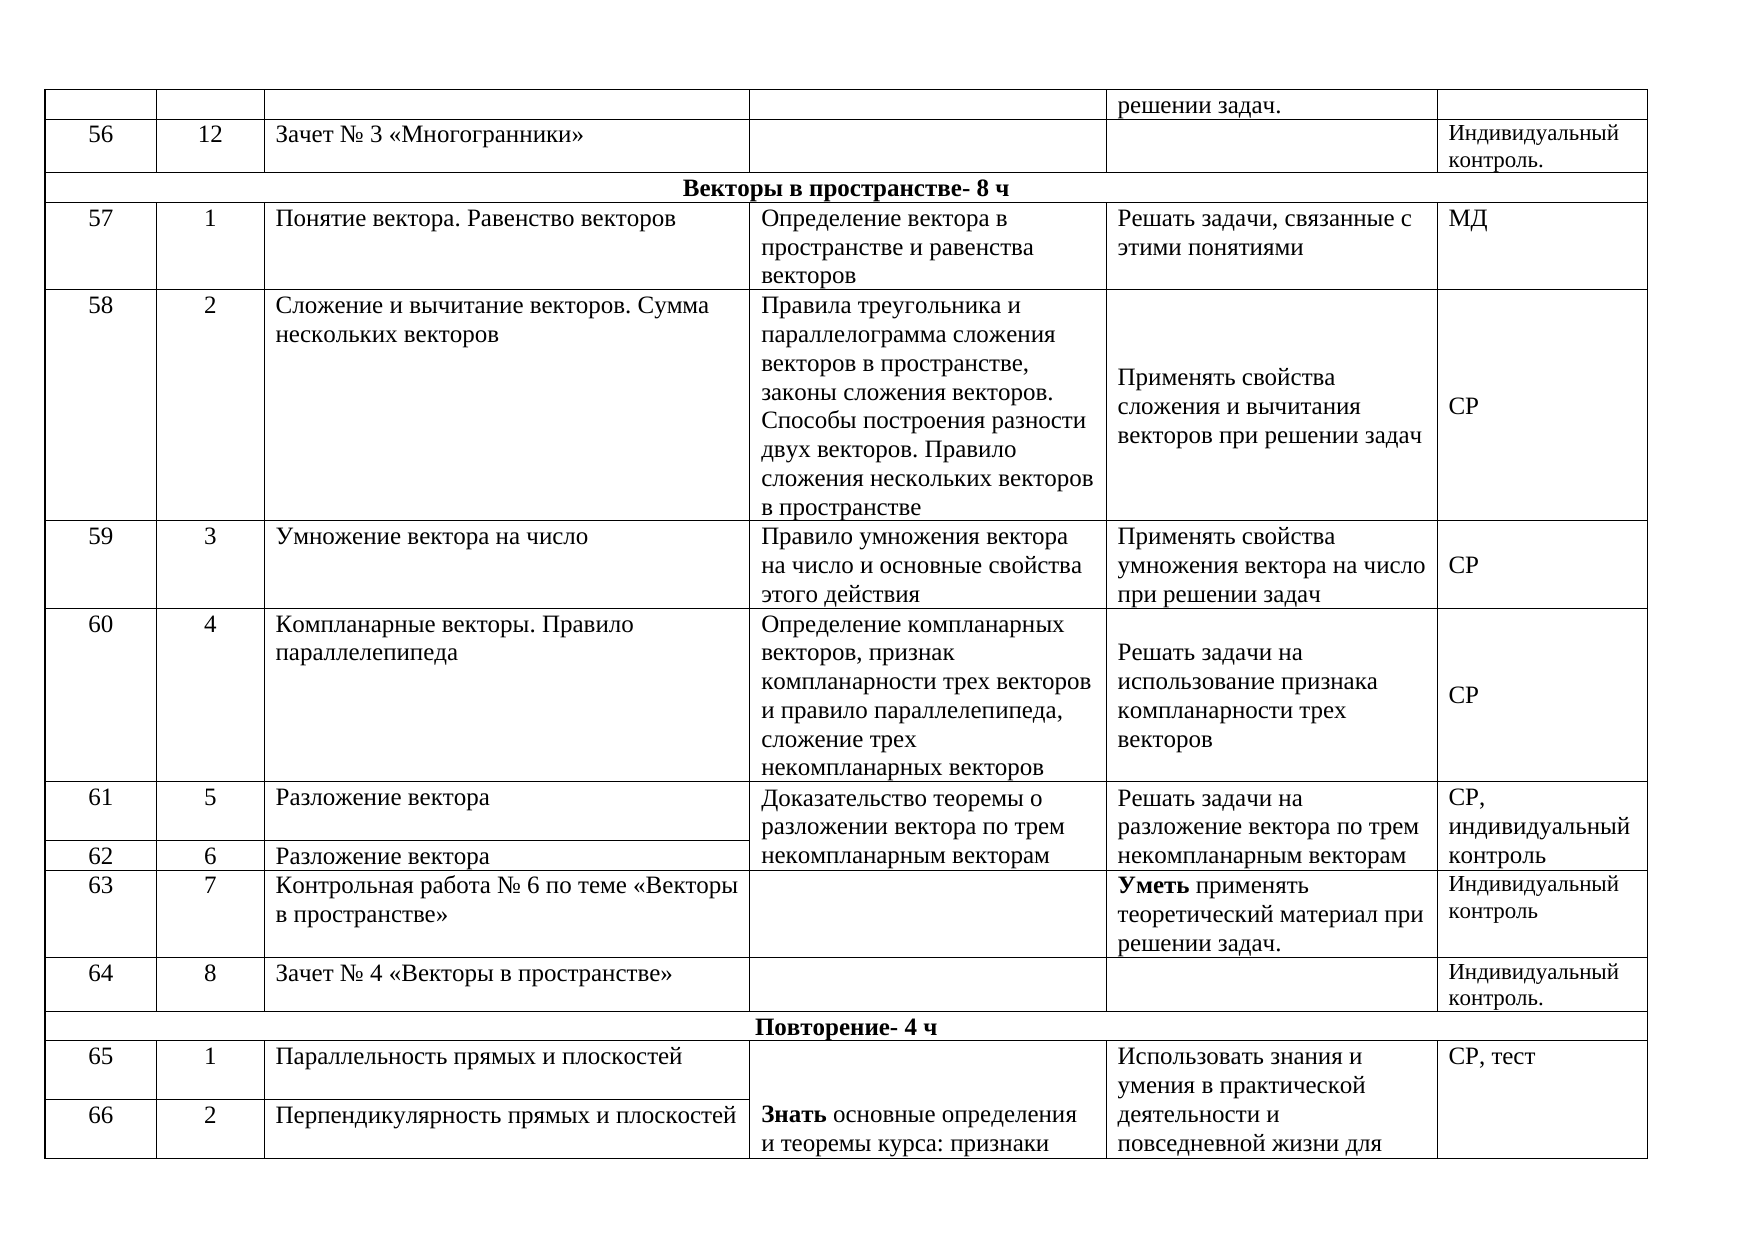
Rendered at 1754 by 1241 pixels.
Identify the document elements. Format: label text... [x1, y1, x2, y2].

table_cell Определение компланарных векторов, признак компланарности трех векторов и правило параллелепипеда, сложение трех некомпланарных векторов [750, 609, 1106, 781]
table_cell 7 [157, 871, 264, 957]
table_cell Повторение- 4 ч [46, 1012, 1647, 1040]
table_cell 56 [46, 120, 156, 172]
table_cell Разложение вектора [265, 782, 749, 840]
table_cell Векторы в пространстве- 8 ч [46, 173, 1647, 202]
table_cell [750, 120, 1106, 172]
table_cell Решать задачи, связанные с этими понятиями [1107, 203, 1437, 289]
table_cell 1 [157, 203, 264, 289]
table_cell [1107, 958, 1437, 1011]
table_cell 62 [46, 841, 156, 869]
table_cell 1 [157, 1041, 264, 1099]
table_cell СР [1438, 290, 1647, 520]
table_cell 2 [157, 1100, 264, 1157]
table_cell Индивидуальный контроль. [1438, 958, 1647, 1011]
table_cell Доказательство теоремы о разложении вектора по трем некомпланарным векторам [750, 782, 1106, 869]
table_cell 5 [157, 782, 264, 840]
table_cell 57 [46, 203, 156, 289]
table_cell 64 [46, 958, 156, 1011]
table_cell Понятие вектора. Равенство векторов [265, 203, 749, 289]
table_cell СР [1438, 609, 1647, 781]
table_cell 63 [46, 871, 156, 957]
table_cell [750, 958, 1106, 1011]
table_cell [750, 90, 1106, 118]
table_cell 12 [157, 120, 264, 172]
table_cell 66 [46, 1100, 156, 1157]
table_cell 59 [46, 521, 156, 608]
table_cell Знать основные определения и теоремы курса: признаки параллельности прямых и плоскостей, признаки перпендикулярности прямых и плоскостей; многогранники и их свойства; векторы в пространстве и их свойства. [750, 1041, 1106, 1157]
table_cell Сложение и вычитание векторов. Сумма нескольких векторов [265, 290, 749, 520]
table_cell Перпендикулярность прямых и плоскостей [265, 1100, 749, 1157]
table_cell 6 [157, 841, 264, 869]
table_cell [265, 90, 749, 118]
table_cell 4 [157, 609, 264, 781]
table_cell Контрольная работа № 6 по теме «Векторы в пространстве» [265, 871, 749, 957]
table_cell Правило умножения вектора на число и основные свойства этого действия [750, 521, 1106, 608]
table_cell 60 [46, 609, 156, 781]
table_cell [1107, 90, 1437, 118]
table_cell СР, индивидуальный контроль [1438, 782, 1647, 869]
table_cell 61 [46, 782, 156, 840]
table_cell 8 [157, 958, 264, 1011]
table_cell 55 [46, 90, 156, 118]
table_cell МД [1438, 203, 1647, 289]
table_cell Применять свойства сложения и вычитания векторов при решении задач [1107, 290, 1437, 520]
table_cell 65 [46, 1041, 156, 1099]
table_cell Разложение вектора [265, 841, 749, 869]
table_cell Правила треугольника и параллелограмма сложения векторов в пространстве, законы сложения векторов. Способы построения разности двух векторов. Правило сложения нескольких векторов в пространстве [750, 290, 1106, 520]
table_cell Определение вектора в пространстве и равенства векторов [750, 203, 1106, 289]
table_cell Зачет № 3 «Многогранники» [265, 120, 749, 172]
table_cell Решать задачи на разложение вектора по трем некомпланарным векторам [1107, 782, 1437, 869]
table_cell [1107, 120, 1437, 172]
table_cell СР [1438, 521, 1647, 608]
table_cell 2 [157, 290, 264, 520]
table_cell Уметь применять теоретический материал при решении задач. [1107, 871, 1437, 957]
table_cell 58 [46, 290, 156, 520]
table_cell Параллельность прямых и плоскостей [265, 1041, 749, 1099]
table_cell СР, тест [1438, 1041, 1647, 1157]
table_cell Применять свойства умножения вектора на число при решении задач [1107, 521, 1437, 608]
table_cell Решать задачи на использование признака компланарности трех векторов [1107, 609, 1437, 781]
table_cell Умножение вектора на число [265, 521, 749, 608]
table_cell Компланарные векторы. Правило параллелепипеда [265, 609, 749, 781]
table_cell Индивидуальный контроль. [1438, 120, 1647, 172]
table_cell Зачет № 4 «Векторы в пространстве» [265, 958, 749, 1011]
table_cell 11 [157, 90, 264, 118]
table_cell Использовать знания и умения в практической деятельности и повседневной жизни для описания реальных ситуаций на языке геометрии, для решения практических задач. Проводить доказательные рассуждения, используя известные теоремы, обнаруживая возможности их применения. [1107, 1041, 1437, 1157]
table_cell [750, 871, 1106, 957]
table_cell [1438, 90, 1647, 118]
table_cell 3 [157, 521, 264, 608]
table_cell Индивидуальный контроль [1438, 871, 1647, 957]
